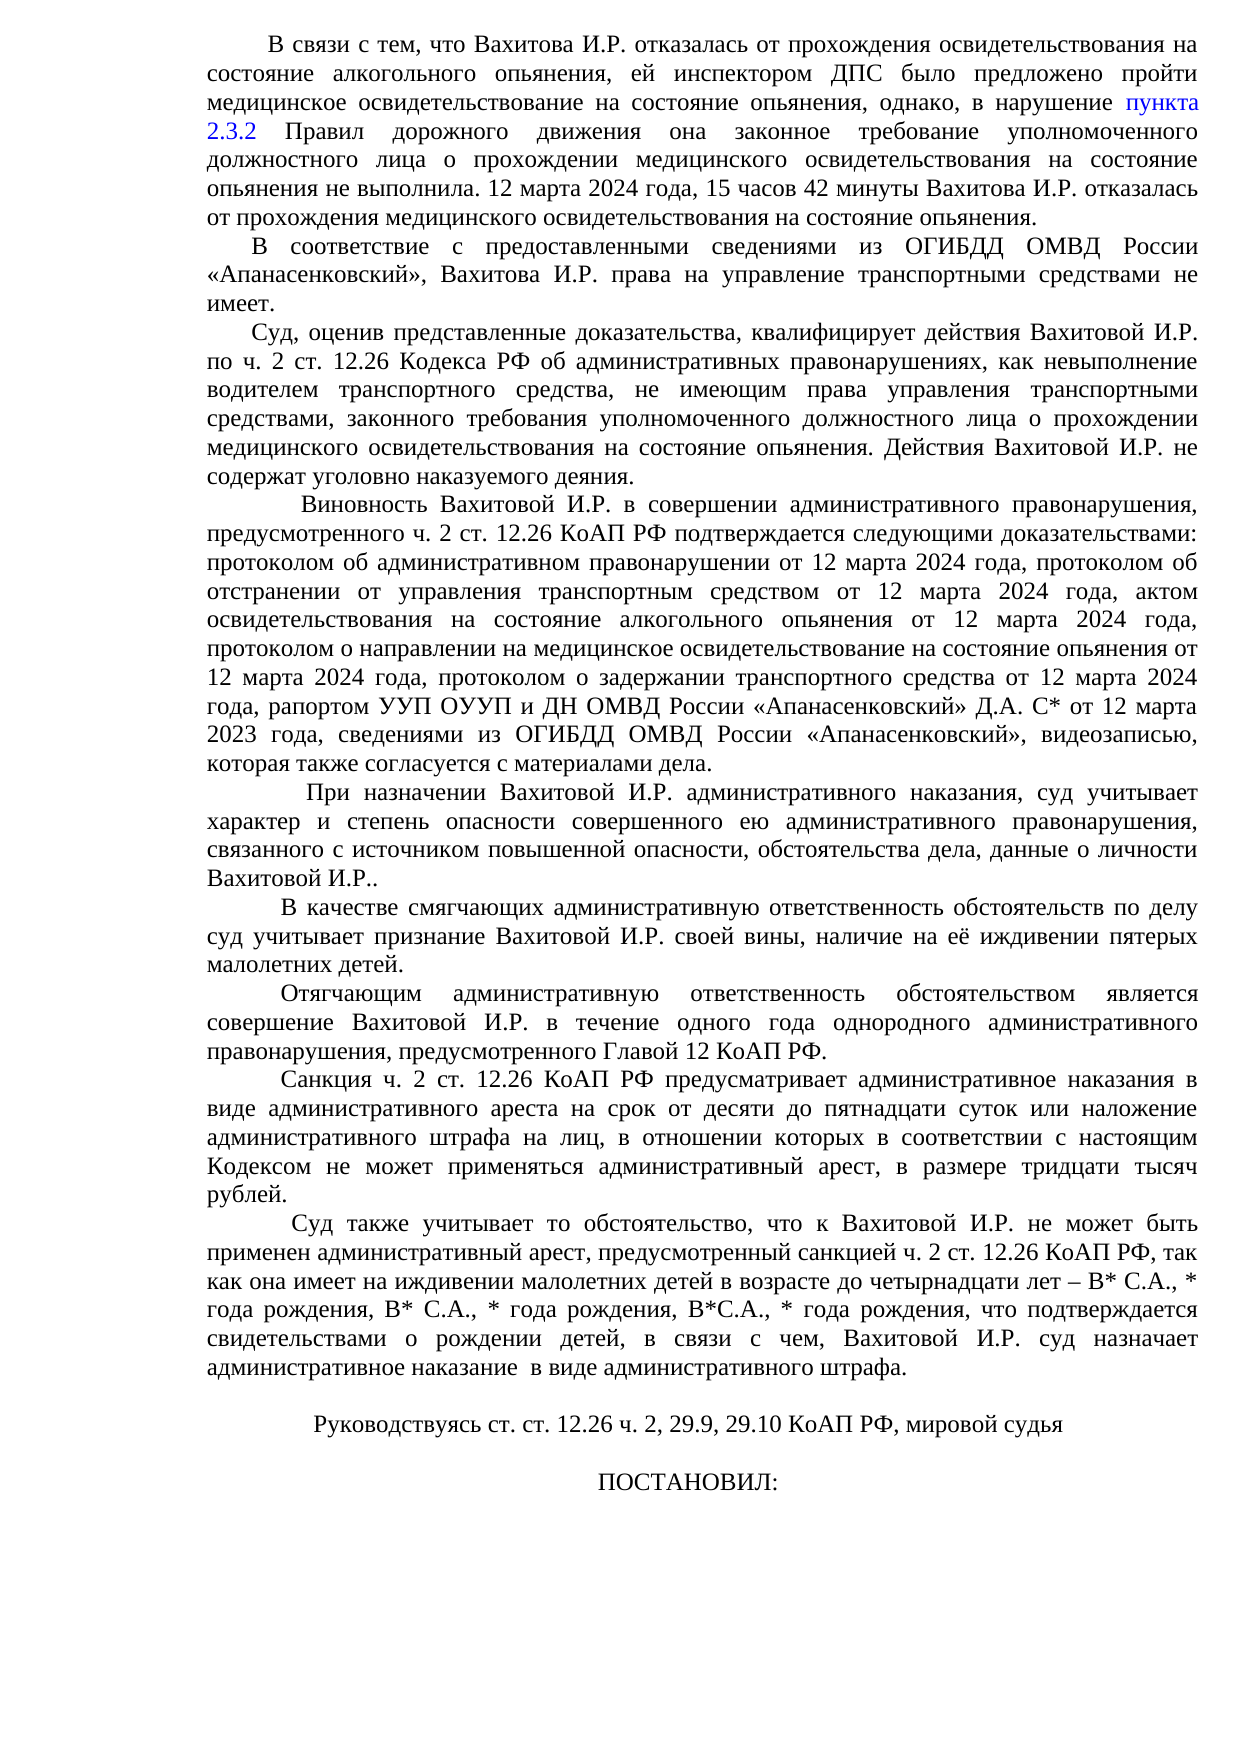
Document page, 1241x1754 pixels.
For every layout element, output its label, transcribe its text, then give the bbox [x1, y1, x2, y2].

text Санкция ч. 2 ст. 12.26 КоАП РФ предусматривает административное наказания в виде административного ареста на срок от десяти до пятнадцати суток или наложение административного штрафа на лиц, в отношении которых в соответствии с настоящим Кодексом не может применяться административный арест, в размере тридцати тысяч рублей. [207, 1064, 1199, 1208]
text Руководствуясь ст. ст. 12.26 ч. 2, 29.9, 29.10 КоАП РФ, мировой судья [177, 1409, 1199, 1438]
text При назначении Вахитовой И.Р. административного наказания, суд учитывает характер и степень опасности совершенного ею административного правонарушения, связанного с источником повышенной опасности, обстоятельства дела, данные о личности Вахитовой И.Р.. [207, 777, 1199, 892]
text Суд, оценив представленные доказательства, квалифицирует действия Вахитовой И.Р. по ч. 2 ст. 12.26 Кодекса РФ об административных правонарушениях, как невыполнение водителем транспортного средства, не имеющим права управления транспортными средствами, законного требования уполномоченного должностного лица о прохождении медицинского освидетельствования на состояние опьянения. Действия Вахитовой И.Р. не содержат уголовно наказуемого деяния. [207, 317, 1199, 489]
text ПОСТАНОВИЛ: [177, 1467, 1199, 1496]
text Суд также учитывает то обстоятельство, что к Вахитовой И.Р. не может быть применен административный арест, предусмотренный санкцией ч. 2 ст. 12.26 КоАП РФ, так как она имеет на иждивении малолетних детей в возрасте до четырнадцати лет – В* С.А., * года рождения, В* С.А., * года рождения, В*С.А., * года рождения, что подтверждается свидетельствами о рождении детей, в связи с чем, Вахитовой И.Р. суд назначает административное наказание в виде административного штрафа. [207, 1208, 1199, 1381]
text В соответствие с предоставленными сведениями из ОГИБДД ОМВД России «Апанасенковский», Вахитова И.Р. права на управление транспортными средствами не имеет. [207, 231, 1199, 317]
text Отягчающим административную ответственность обстоятельством является совершение Вахитовой И.Р. в течение одного года однородного административного правонарушения, предусмотренного Главой 12 КоАП РФ. [207, 978, 1199, 1064]
text В качестве смягчающих административную ответственность обстоятельств по делу суд учитывает признание Вахитовой И.Р. своей вины, наличие на её иждивении пятерых малолетних детей. [207, 892, 1199, 978]
text Виновность Вахитовой И.Р. в совершении административного правонарушения, предусмотренного ч. 2 ст. 12.26 КоАП РФ подтверждается следующими доказательствами: протоколом об административном правонарушении от 12 марта 2024 года, протоколом об отстранении от управления транспортным средством от 12 марта 2024 года, актом освидетельствования на состояние алкогольного опьянения от 12 марта 2024 года, протоколом о направлении на медицинское освидетельствование на состояние опьянения от 12 марта 2024 года, протоколом о задержании транспортного средства от 12 марта 2024 года, рапортом УУП ОУУП и ДН ОМВД России «Апанасенковский» Д.А. С* от 12 марта 2023 года, сведениями из ОГИБДД ОМВД России «Апанасенковский», видеозаписью, которая также согласуется с материалами дела. [207, 489, 1199, 777]
text В связи с тем, что Вахитова И.Р. отказалась от прохождения освидетельствования на состояние алкогольного опьянения, ей инспектором ДПС было предложено пройти медицинское освидетельствование на состояние опьянения, однако, в нарушение пункта 2.3.2 Правил дорожного движения она законное требование уполномоченного должностного лица о прохождении медицинского освидетельствования на состояние опьянения не выполнила. 12 марта 2024 года, 15 часов 42 минуты Вахитова И.Р. отказалась от прохождения медицинского освидетельствования на состояние опьянения. [207, 29, 1199, 231]
